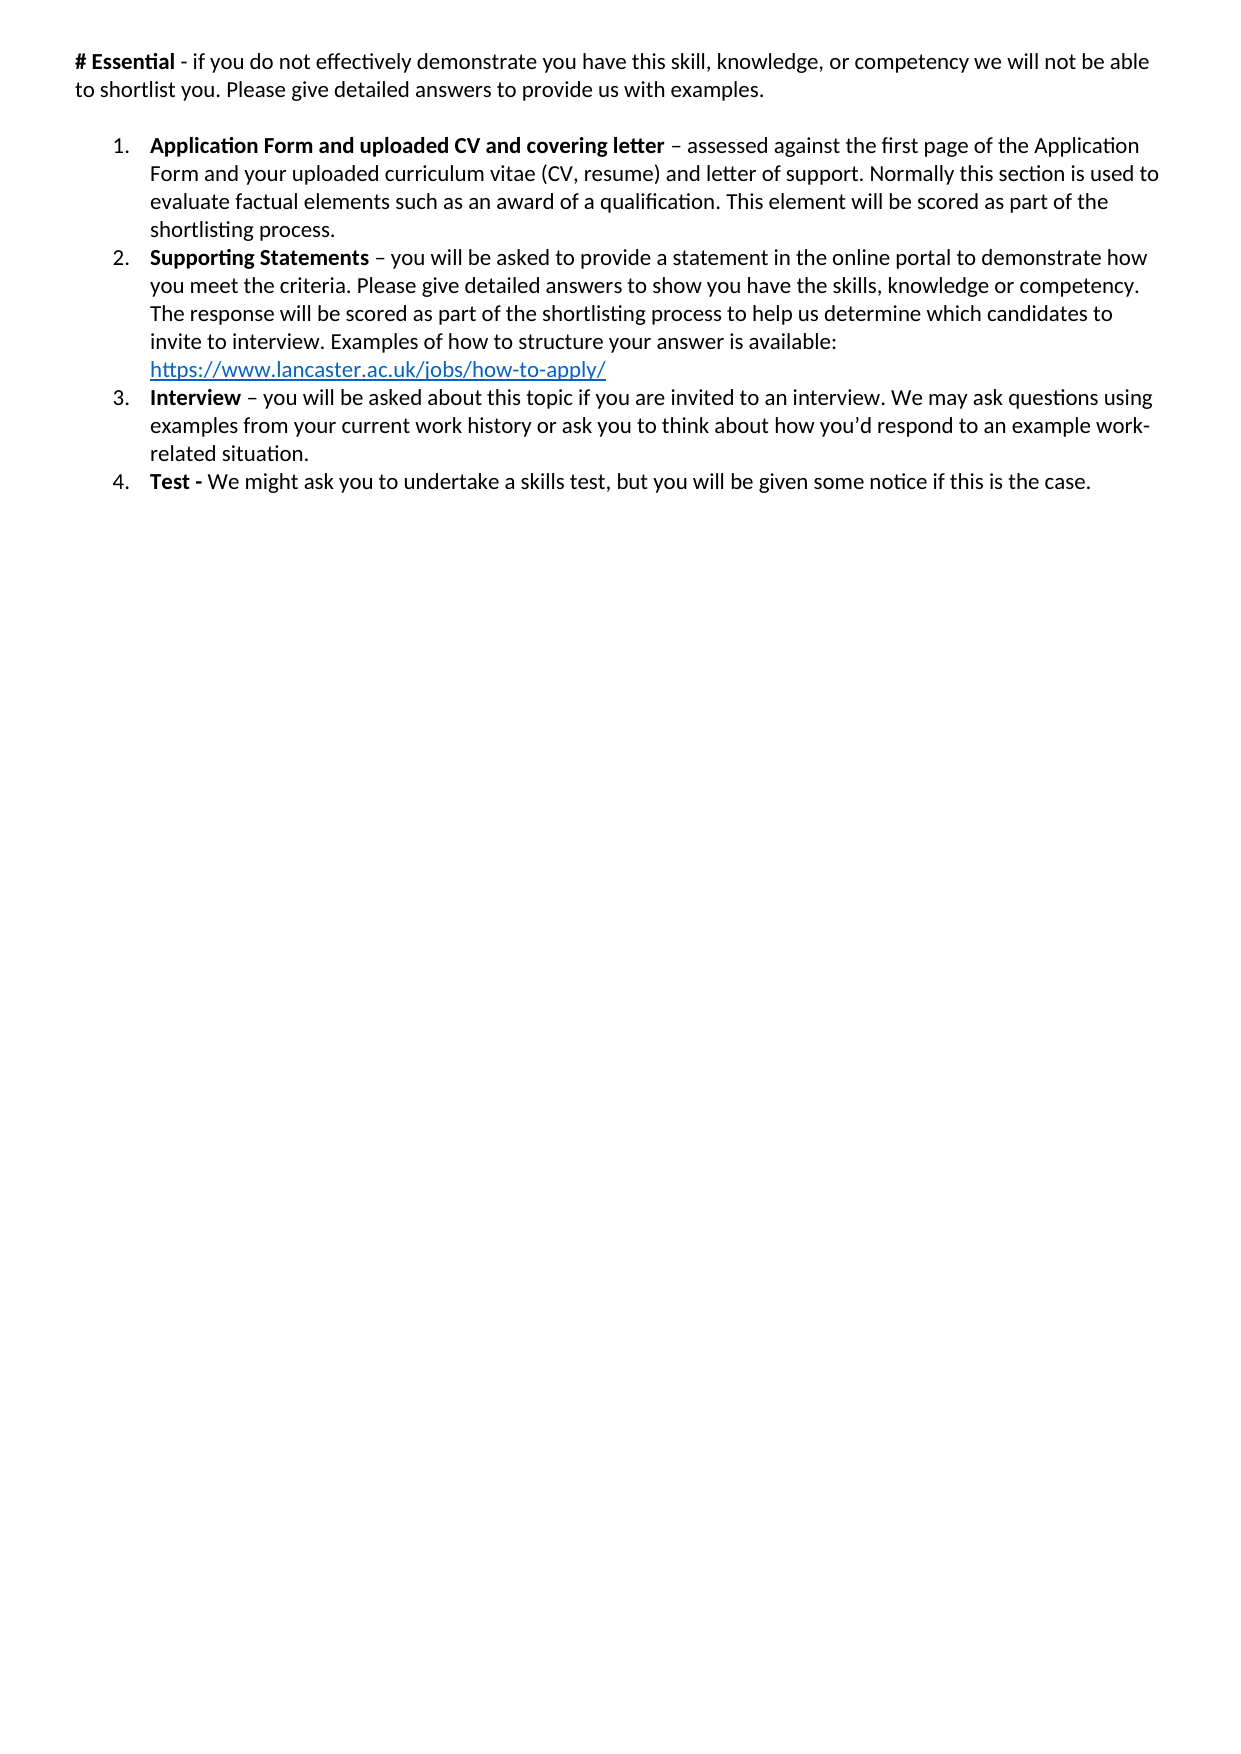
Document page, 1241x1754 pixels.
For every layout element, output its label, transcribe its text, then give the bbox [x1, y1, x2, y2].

text # Essential - if you do not effectively demonstrate you have this skill, knowledge, or competency we will not be able to shortlist you. Please give detailed answers to provide us with examples. [75, 47, 1165, 103]
list Interview – you will be asked about this topic if you are invited to an interview. We may ask questions using examples from your current work history or ask you to think about how you’d respond to an example work-related situation. [112, 383, 1165, 467]
list Application Form and uploaded CV and covering letter – assessed against the first page of the Application Form and your uploaded curriculum vitae (CV, resume) and letter of support. Normally this section is used to evaluate factual elements such as an award of a qualification. This element will be scored as part of the shortlisting process. [112, 131, 1165, 243]
list Supporting Statements – you will be asked to provide a statement in the online portal to demonstrate how you meet the criteria. Please give detailed answers to show you have the skills, knowledge or competency. The response will be scored as part of the shortlisting process to help us determine which candidates to invite to interview. Examples of how to structure your answer is available: https://www.lancaster.ac.uk/jobs/how-to-apply/ [112, 243, 1165, 383]
list Test - We might ask you to undertake a skills test, but you will be given some notice if this is the case. [112, 467, 1165, 495]
